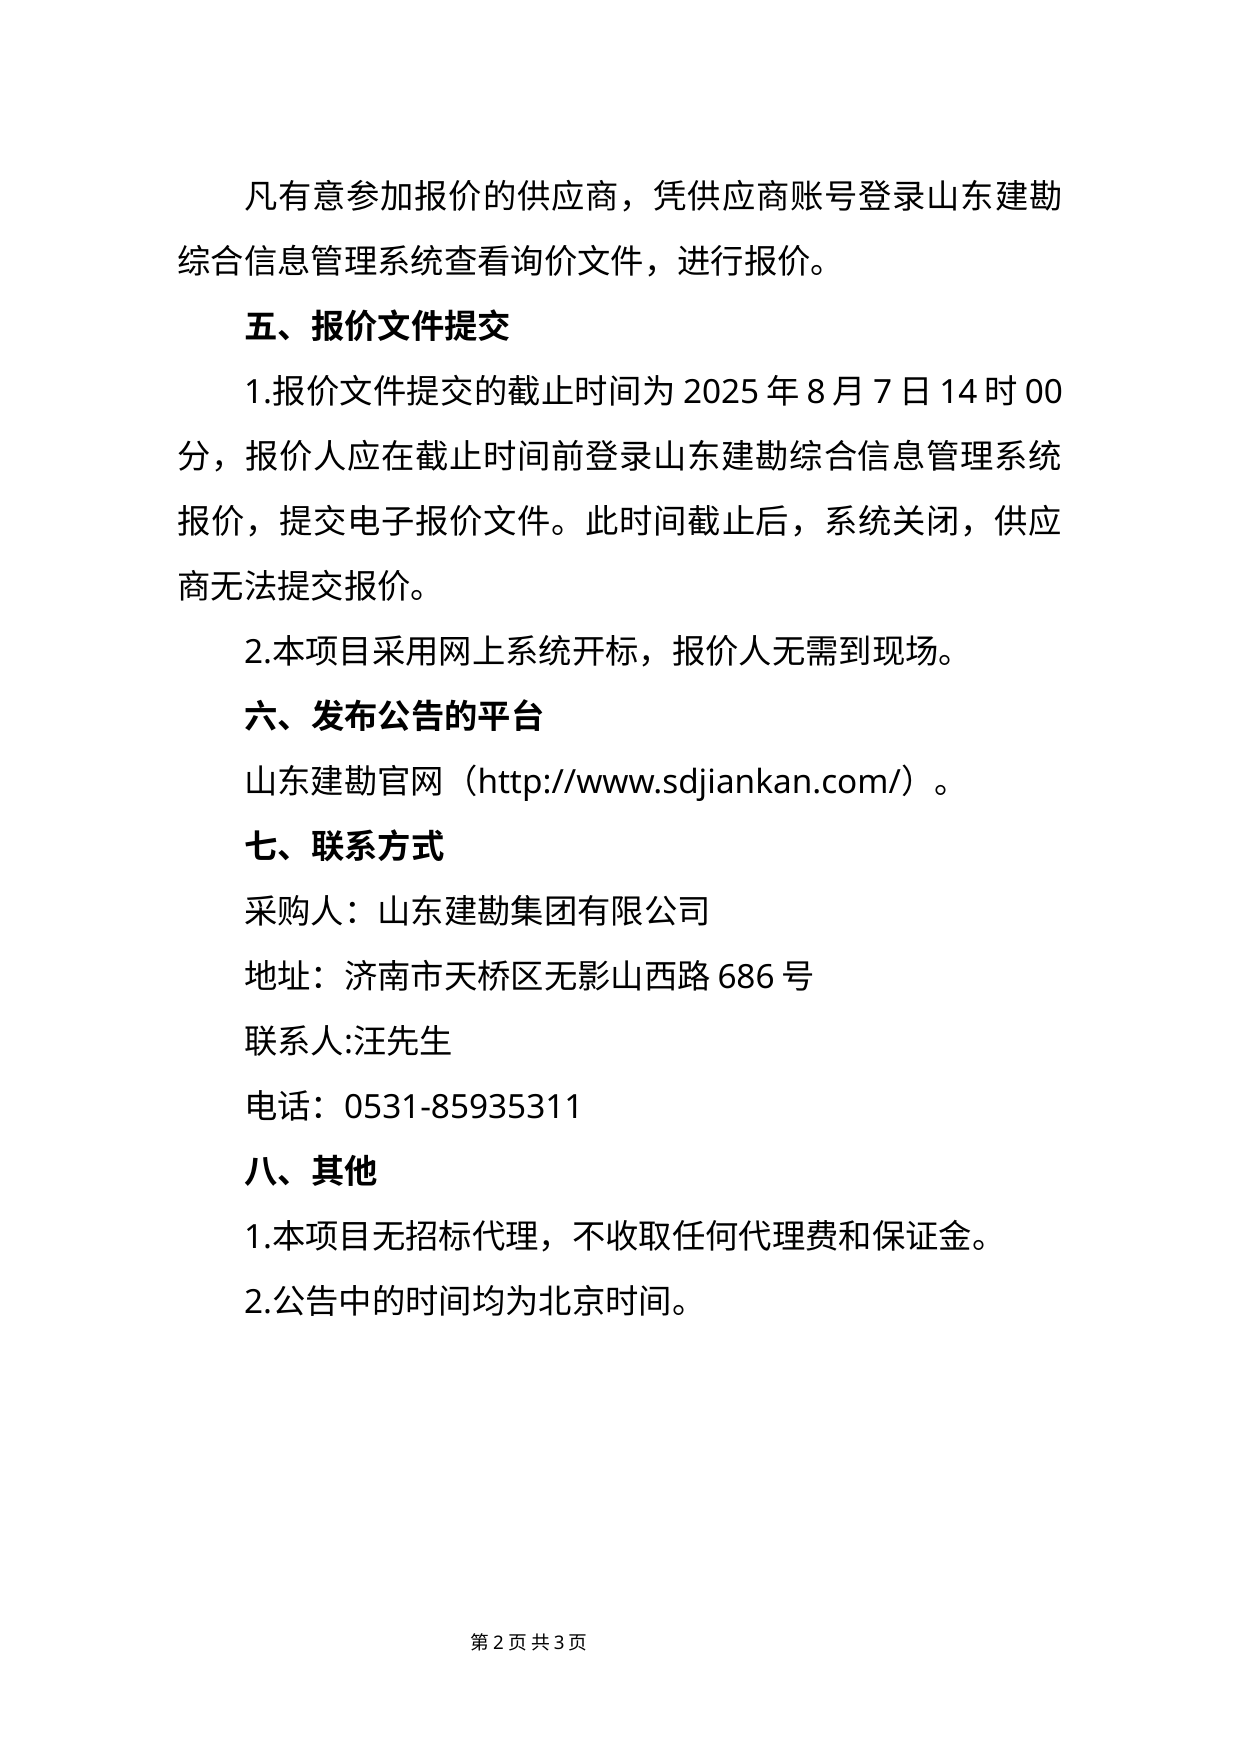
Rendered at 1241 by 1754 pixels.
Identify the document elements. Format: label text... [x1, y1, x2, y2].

text 1.报价文件提交的截止时间为2025年8月7日14时00分，报价人应在截止时间前登录山东建勘综合信息管理系统报价，提交电子报价文件。此时间截止后，系统关闭，供应商无法提交报价。 [177, 357, 1063, 617]
text 电话：0531-85935311 [177, 1072, 1063, 1137]
text 采购人：山东建勘集团有限公司 [177, 877, 1063, 942]
text 八、其他 [177, 1137, 1063, 1202]
text 地址：济南市天桥区无影山西路686号 [177, 942, 1063, 1007]
text 凡有意参加报价的供应商，凭供应商账号登录山东建勘综合信息管理系统查看询价文件，进行报价。 [177, 162, 1063, 292]
text 山东建勘官网（http://www.sdjiankan.com/）。 [177, 747, 1063, 812]
text 1.本项目无招标代理，不收取任何代理费和保证金。 [177, 1202, 1063, 1267]
text 联系人:汪先生 [177, 1007, 1063, 1072]
text 2.公告中的时间均为北京时间。 [177, 1267, 1063, 1332]
text 五、报价文件提交 [177, 292, 1063, 357]
text 六、发布公告的平台 [177, 682, 1063, 747]
text 2.本项目采用网上系统开标，报价人无需到现场。 [177, 617, 1063, 682]
text 七、联系方式 [177, 812, 1063, 877]
